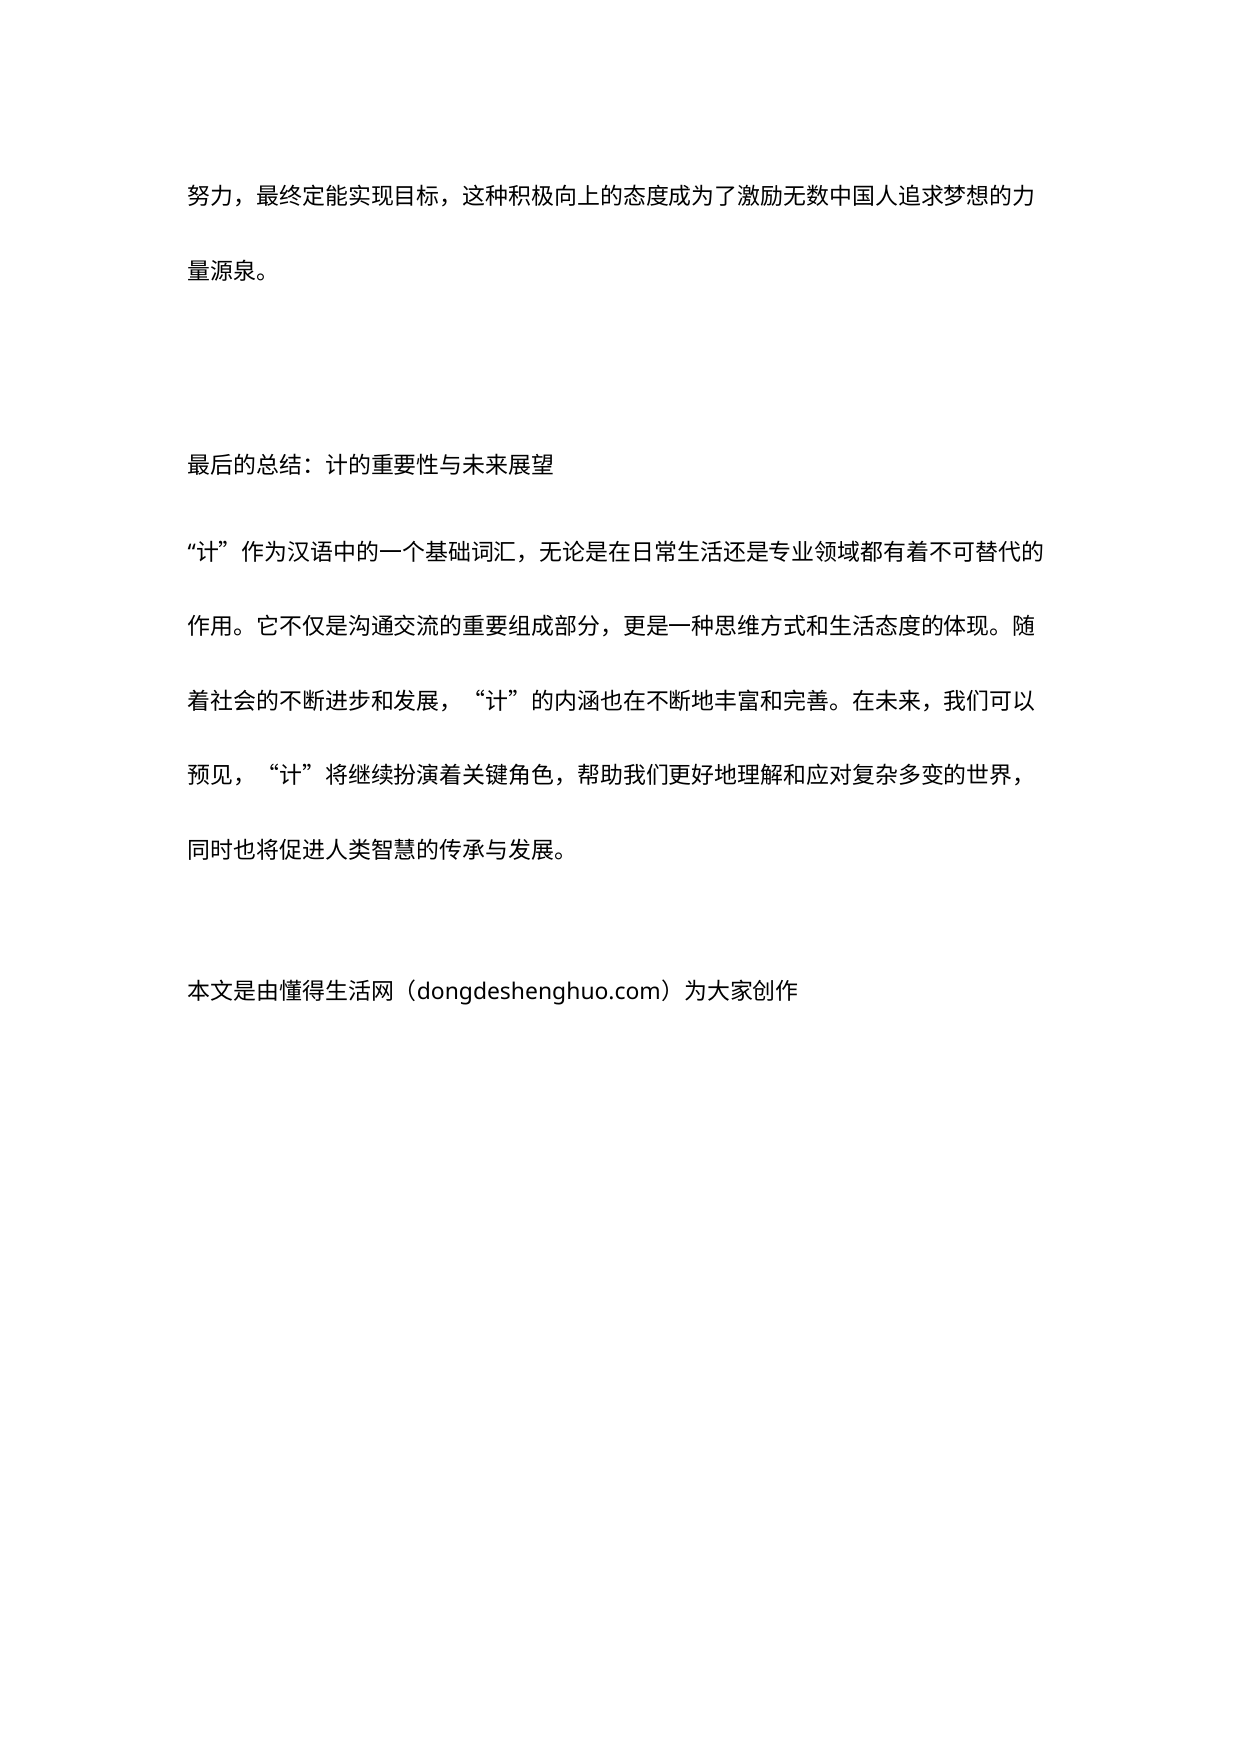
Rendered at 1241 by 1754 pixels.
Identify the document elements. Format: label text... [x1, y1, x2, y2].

text 本文是由懂得生活网（dongdeshenghuo.com）为大家创作 [187, 957, 1053, 1022]
text 最后的总结：计的重要性与未来展望 [187, 431, 1053, 496]
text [187, 162, 1053, 302]
text “计”作为汉语中的一个基础词汇，无论是在日常生活还是专业领域都有着不可替代的作用。它不仅是沟通交流的重要组成部分，更是一种思维方式和生活态度的体现。随着社会的不断进步和发展，“计”的内涵也在不断地丰富和完善。在未来，我们可以预见，“计”将继续扮演着关键角色，帮助我们更好地理解和应对复杂多变的世界，同时也将促进人类智慧的传承与发展。 [187, 517, 1053, 881]
